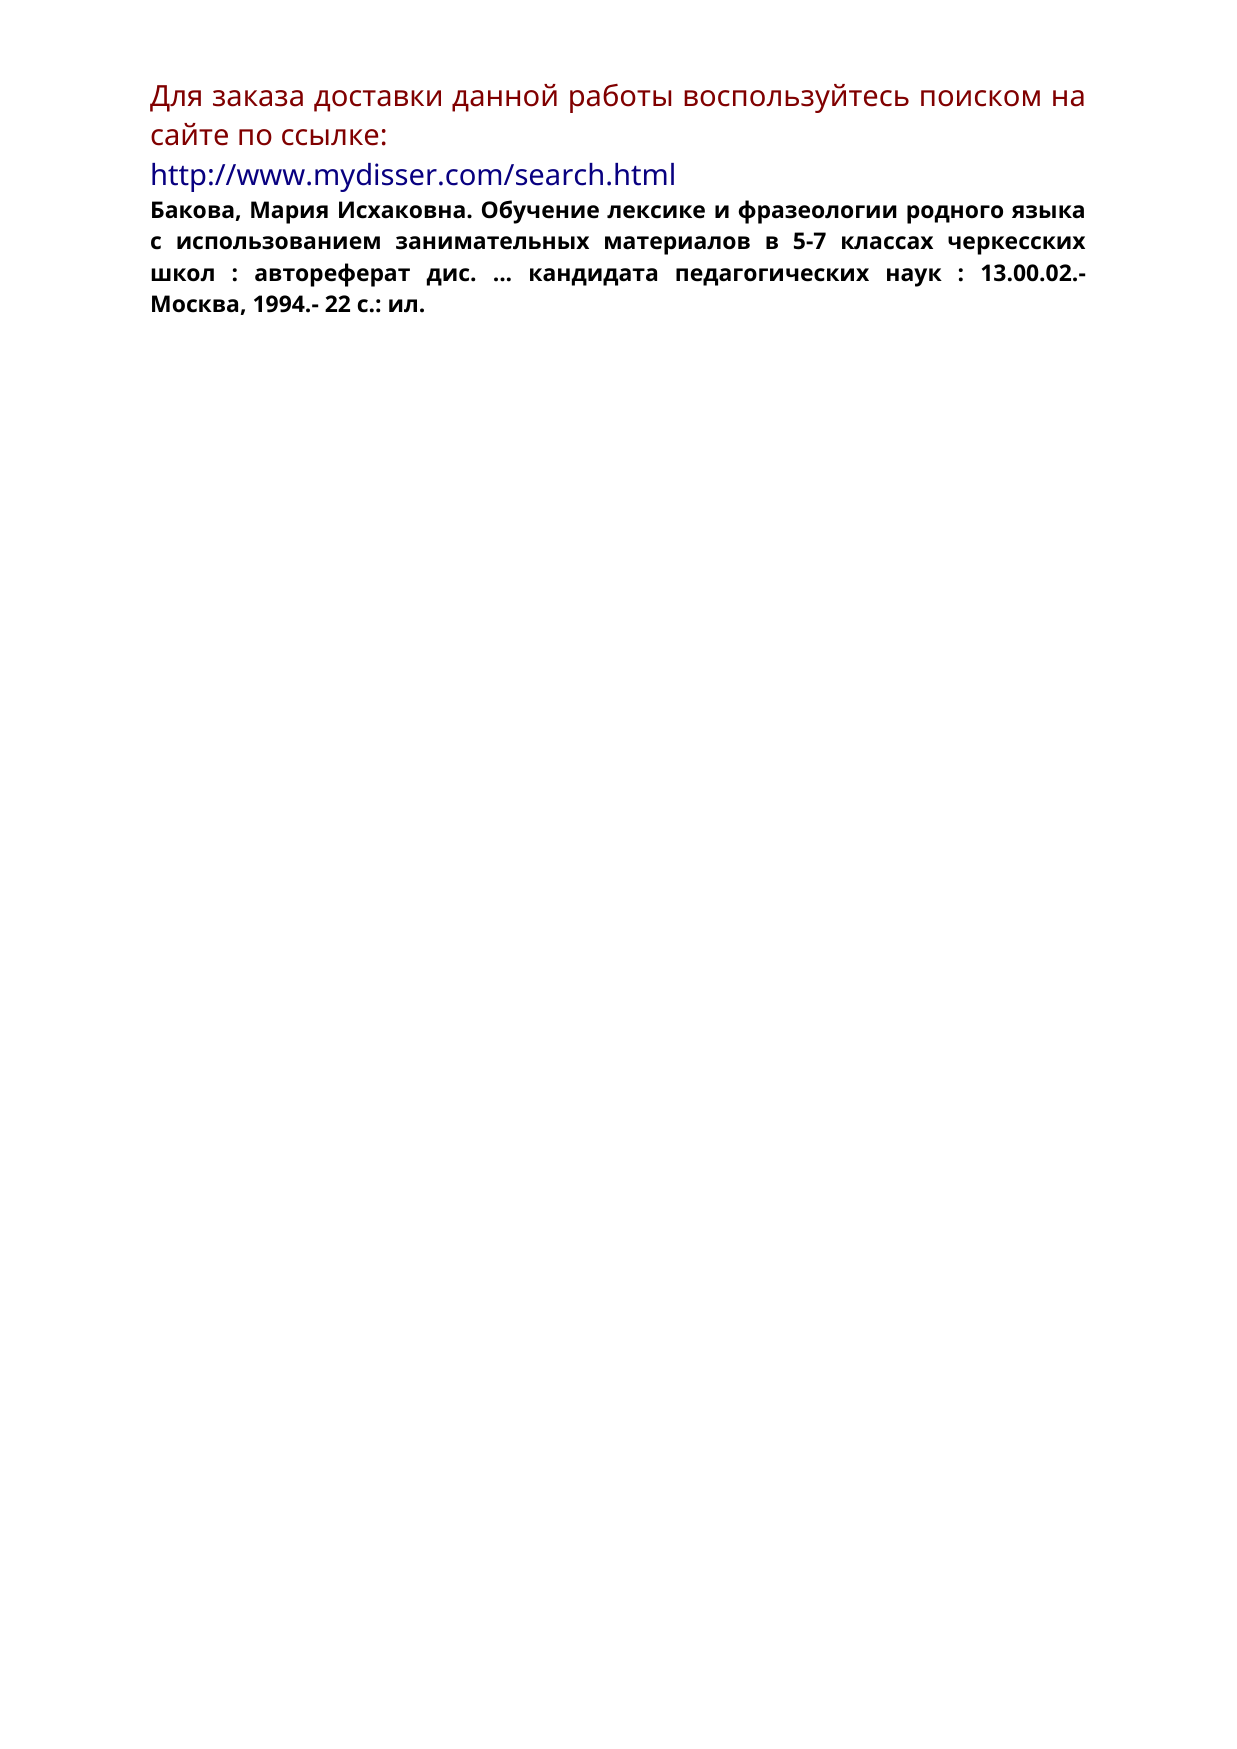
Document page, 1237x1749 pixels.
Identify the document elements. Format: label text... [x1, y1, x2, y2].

text Бакова, Мария Исхаковна. Обучение лексике и фразеологии родного языка с использованием занимательных материалов в 5-7 классах черкесских школ : автореферат дис. ... кандидата педагогических наук : 13.00.02.- Москва, 1994.- 22 с.: ил. [150, 194, 1086, 319]
